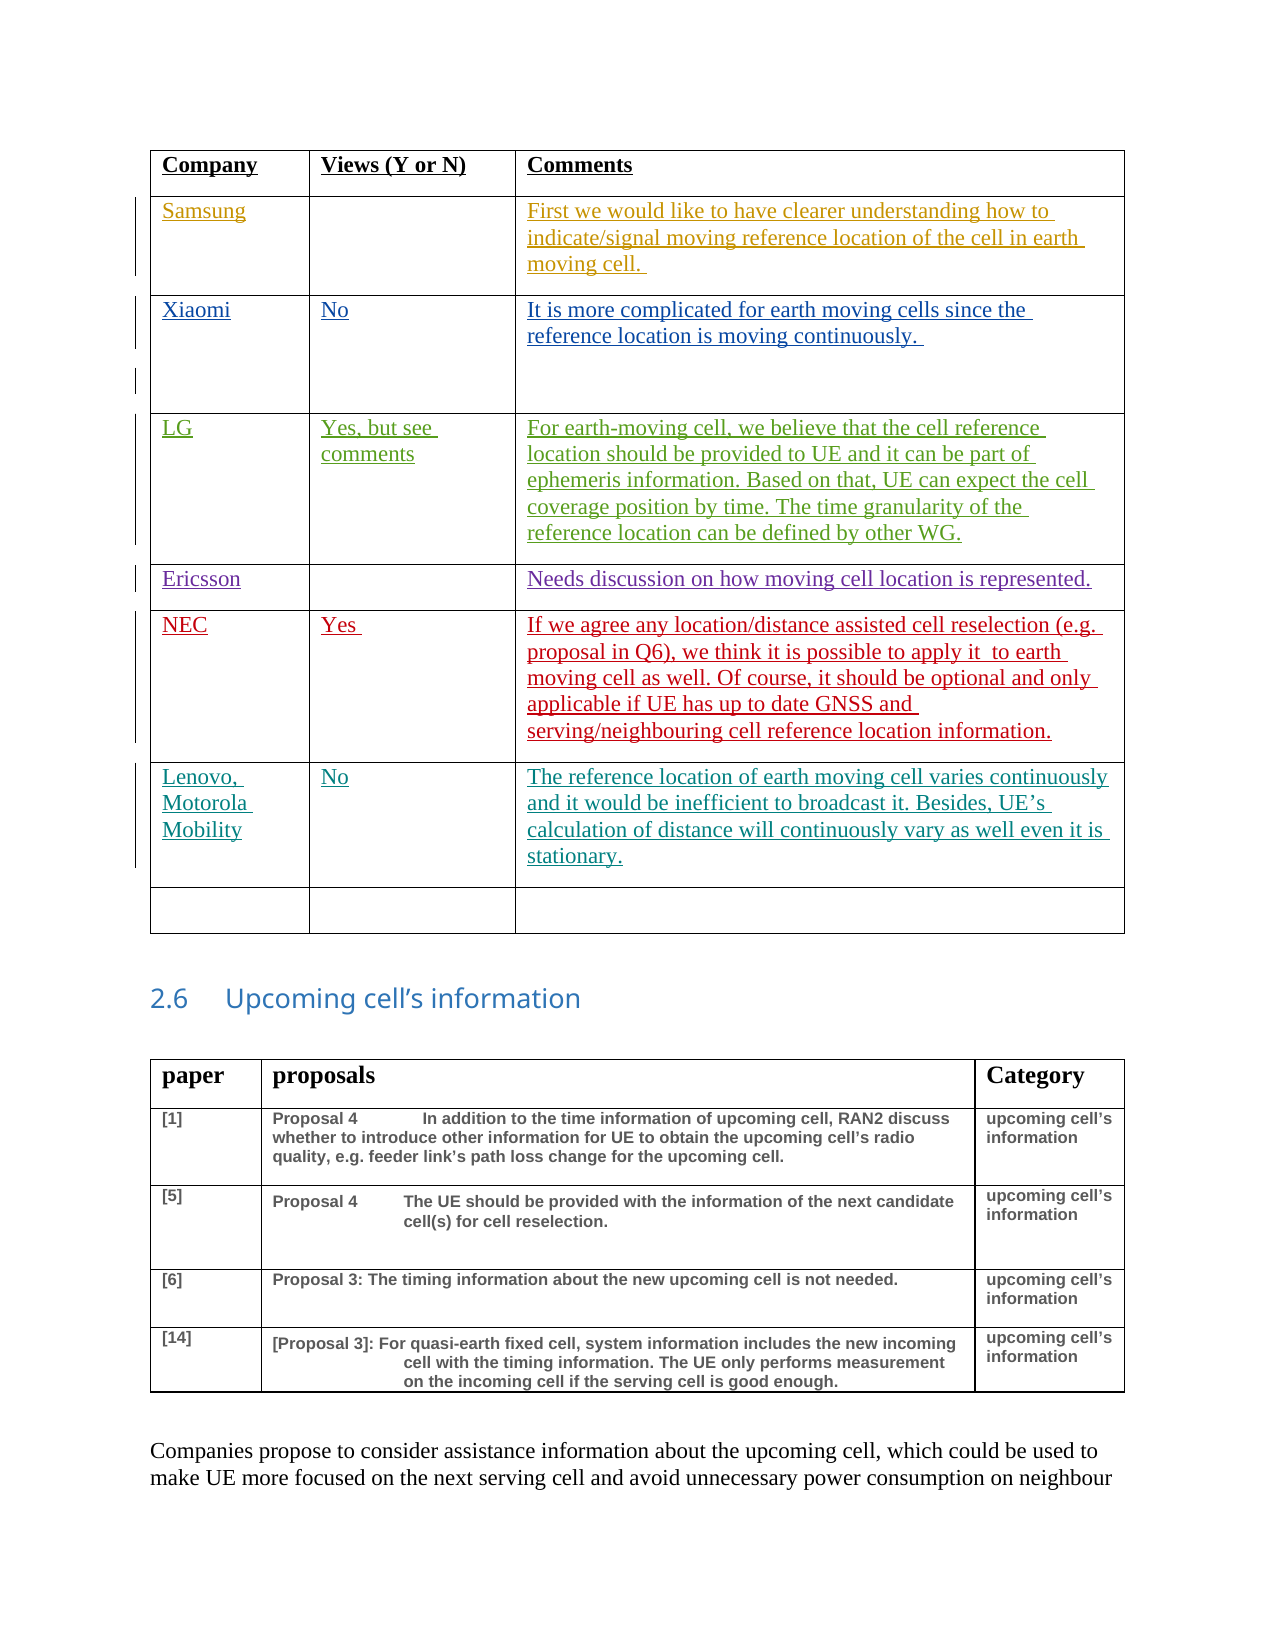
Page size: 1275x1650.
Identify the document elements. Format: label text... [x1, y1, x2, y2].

table_cell [516, 763, 1124, 887]
table_cell [151, 414, 309, 564]
subtitle Upcoming cell’s information [150, 979, 1125, 1016]
table_cell [310, 763, 515, 887]
table_header Views (Y or N) [310, 151, 515, 196]
table_cell [310, 296, 515, 413]
table_cell [516, 414, 1124, 564]
table_cell Proposal 3: The timing information about the new upcoming cell is not needed. [262, 1270, 974, 1327]
table_header paper [151, 1060, 261, 1108]
table_cell [151, 565, 309, 610]
table_cell [310, 197, 515, 295]
table_header Company [151, 151, 309, 196]
table_cell [516, 611, 1124, 762]
table_cell [6] [151, 1270, 261, 1327]
table_cell [151, 763, 309, 887]
table_cell [516, 296, 1124, 413]
table_cell upcoming cell’s information [976, 1109, 1124, 1185]
table_cell Proposal 4 In addition to the time information of upcoming cell, RAN2 discuss whether to introduce other information for UE to obtain the upcoming cell’s radio quality, e.g. feeder link’s path loss change for the upcoming cell. [262, 1109, 974, 1185]
table_cell [14] [151, 1328, 261, 1391]
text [150, 1437, 1125, 1490]
table_cell upcoming cell’s information [976, 1328, 1124, 1391]
table_cell upcoming cell’s information [976, 1186, 1124, 1268]
table_cell [151, 611, 309, 762]
table_header Comments [516, 151, 1124, 196]
table_header Category [976, 1060, 1124, 1108]
table_cell [151, 888, 309, 933]
table_cell [310, 888, 515, 933]
table_cell [5] [151, 1186, 261, 1268]
table_cell [516, 888, 1124, 933]
table_cell [310, 611, 515, 762]
table_cell [1] [151, 1109, 261, 1185]
table_cell [516, 197, 1124, 295]
table_cell upcoming cell’s information [976, 1270, 1124, 1327]
table_cell [Proposal 3]: For quasi-earth fixed cell, system information includes the new incoming cell with the timing information. The UE only performs measurement on the incoming cell if the serving cell is good enough. [262, 1328, 974, 1391]
table_header proposals [262, 1060, 974, 1108]
table_cell [151, 296, 309, 413]
table_cell [516, 565, 1124, 610]
table_cell Proposal 4 The UE should be provided with the information of the next candidate cell(s) for cell reselection. [262, 1186, 974, 1268]
table_cell [310, 414, 515, 564]
table_cell [151, 197, 309, 295]
table_cell [310, 565, 515, 610]
